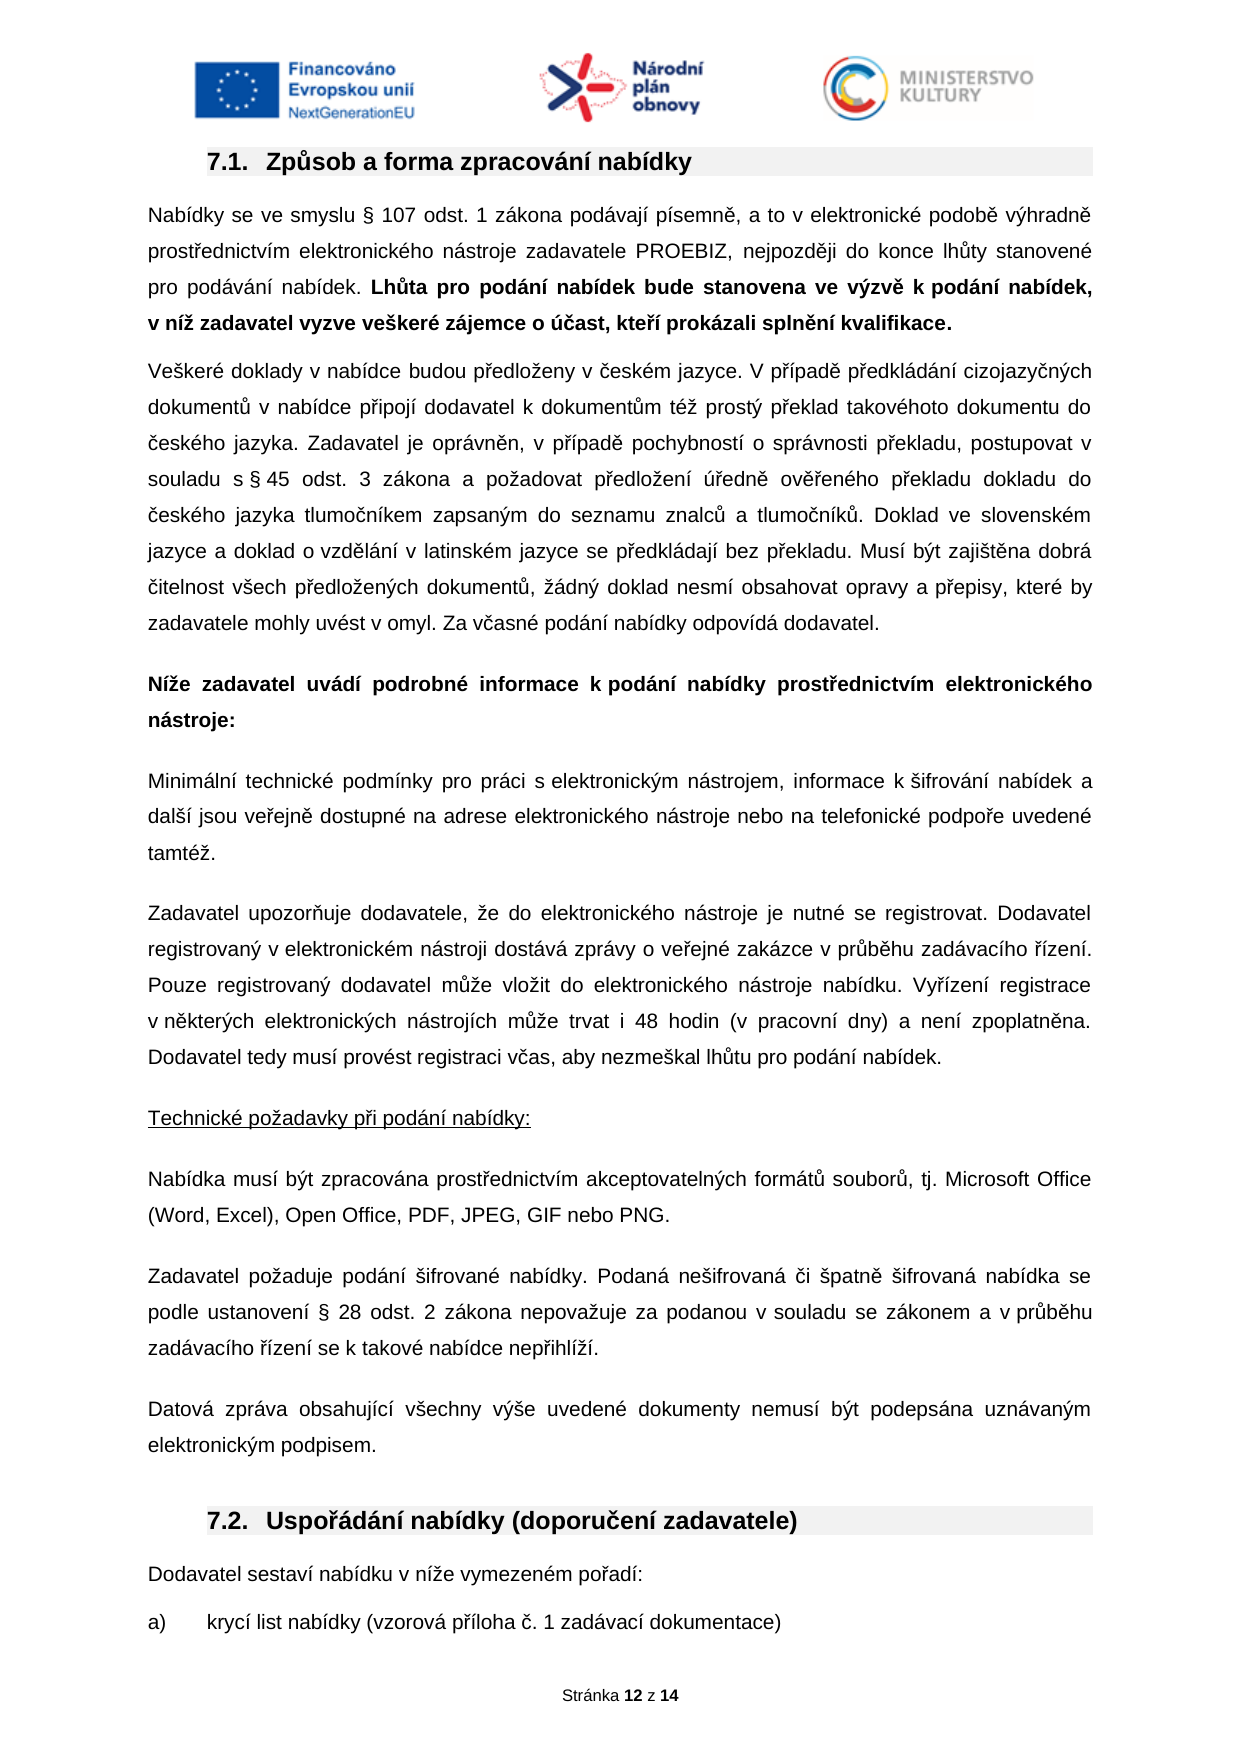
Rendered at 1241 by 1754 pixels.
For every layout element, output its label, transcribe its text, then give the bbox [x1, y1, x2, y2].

list Zadavatel upozorňuje dodavatele, že do elektronického nástroje je nutné se registrovat. Dodavatel registrovaný v elektronickém nástroji dostává zprávy o veřejné zakázce v průběhu zadávacího řízení. Pouze registrovaný dodavatel může vložit do elektronického nástroje nabídku. Vyřízení registrace v některých elektronických nástrojích může trvat i 48 hodin (v pracovní dny) a není zpoplatněna. Dodavatel tedy musí provést registraci včas, aby nezmeškal lhůtu pro podání nabídek. [148, 901, 1093, 1069]
list Veškeré doklady v nabídce budou předloženy v českém jazyce. V případě předkládání cizojazyčných dokumentů v nabídce připojí dodavatel k dokumentům též prostý překlad takovéhoto dokumentu do českého jazyka. Zadavatel je oprávněn, v případě pochybností o správnosti překladu, postupovat v souladu s § 45 odst. 3 zákona a požadovat předložení úředně ověřeného překladu dokladu do českého jazyka tlumočníkem zapsaným do seznamu znalců a tlumočníků. Doklad ve slovenském jazyce a doklad o vzdělání v latinském jazyce se předkládají bez překladu. Musí být zajištěna dobrá čitelnost všech předložených dokumentů, žádný doklad nesmí obsahovat opravy a přepisy, které by zadavatele mohly uvést v omyl. Za včasné podání nabídky odpovídá dodavatel. [148, 359, 1093, 634]
subtitle Uspořádání nabídky (doporučení zadavatele) [207, 1506, 1093, 1535]
subtitle Způsob a forma zpracování nabídky [207, 147, 1093, 176]
list Minimální technické podmínky pro práci s elektronickým nástrojem, informace k šifrování nabídek a další jsou veřejně dostupné na adrese elektronického nástroje nebo na telefonické podpoře uvedené tamtéž. [148, 768, 1093, 864]
list Nabídka musí být zpracována prostřednictvím akceptovatelných formátů souborů, tj. Microsoft Office (Word, Excel), Open Office, PDF, JPEG, GIF nebo PNG. [148, 1167, 1093, 1227]
list Technické požadavky při podání nabídky: [148, 1106, 1093, 1130]
text Dodavatel sestaví nabídku v níže vymezeném pořadí: [148, 1562, 1093, 1586]
text Nabídky se ve smyslu § 107 odst. 1 zákona podávají písemně, a to v elektronické podobě výhradně prostřednictvím elektronického nástroje zadavatele PROEBIZ, nejpozději do konce lhůty stanovené pro podávání nabídek. Lhůta pro podání nabídek bude stanovena ve výzvě k podání nabídek, v níž zadavatel vyzve veškeré zájemce o účast, kteří prokázali splnění kvalifikace. [148, 203, 1093, 334]
picture [147, 30, 1093, 147]
text Níže zadavatel uvádí podrobné informace k podání nabídky prostřednictvím elektronického nástroje: [148, 672, 1093, 731]
list Zadavatel požaduje podání šifrované nabídky. Podaná nešifrovaná či špatně šifrovaná nabídka se podle ustanovení § 28 odst. 2 zákona nepovažuje za podanou v souladu se zákonem a v průběhu zadávacího řízení se k takové nabídce nepřihlíží. [148, 1264, 1093, 1359]
list Datová zpráva obsahující všechny výše uvedené dokumenty nemusí být podepsána uznávaným elektronickým podpisem. [148, 1397, 1093, 1456]
list krycí list nabídky (vzorová příloha č. 1 zadávací dokumentace) [148, 1610, 1093, 1634]
